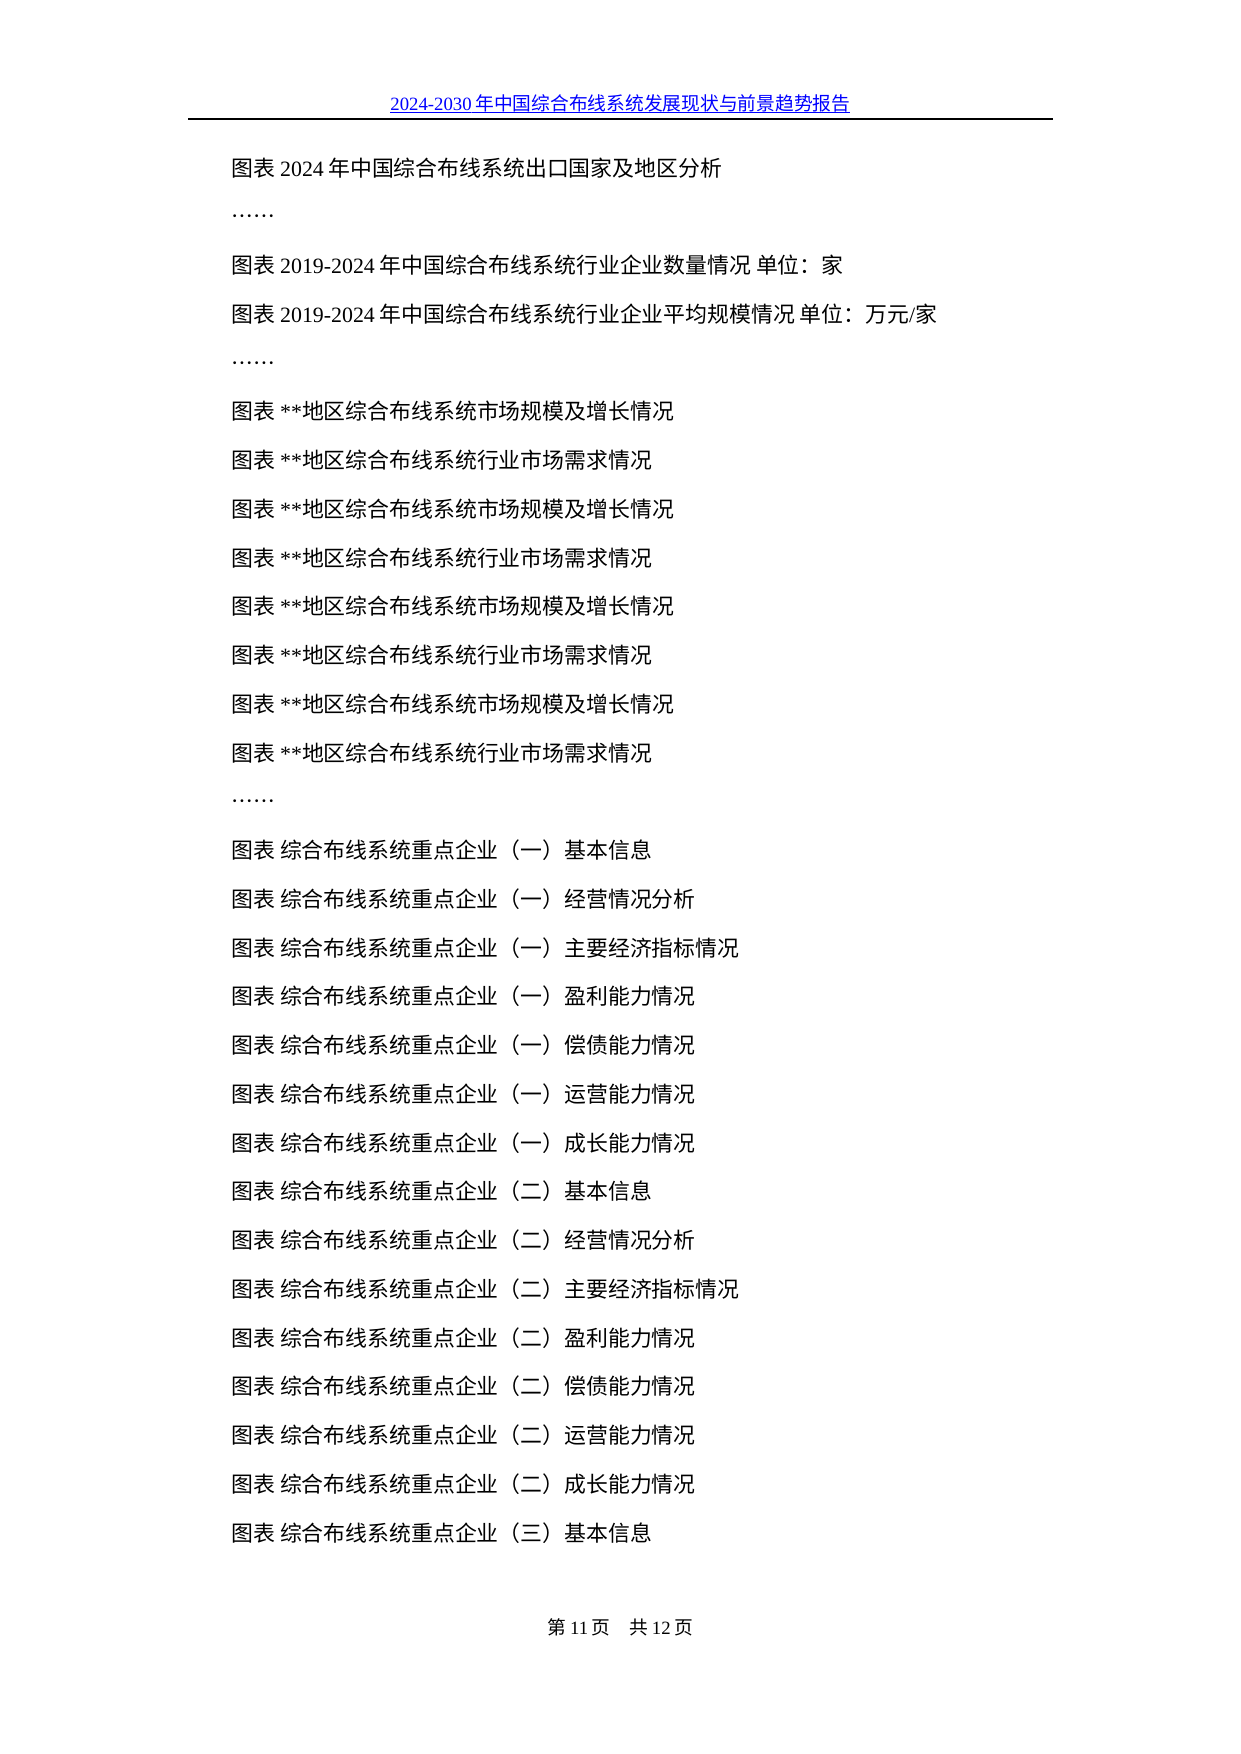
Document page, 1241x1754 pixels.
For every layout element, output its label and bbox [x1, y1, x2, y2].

text [187, 150, 1053, 1548]
